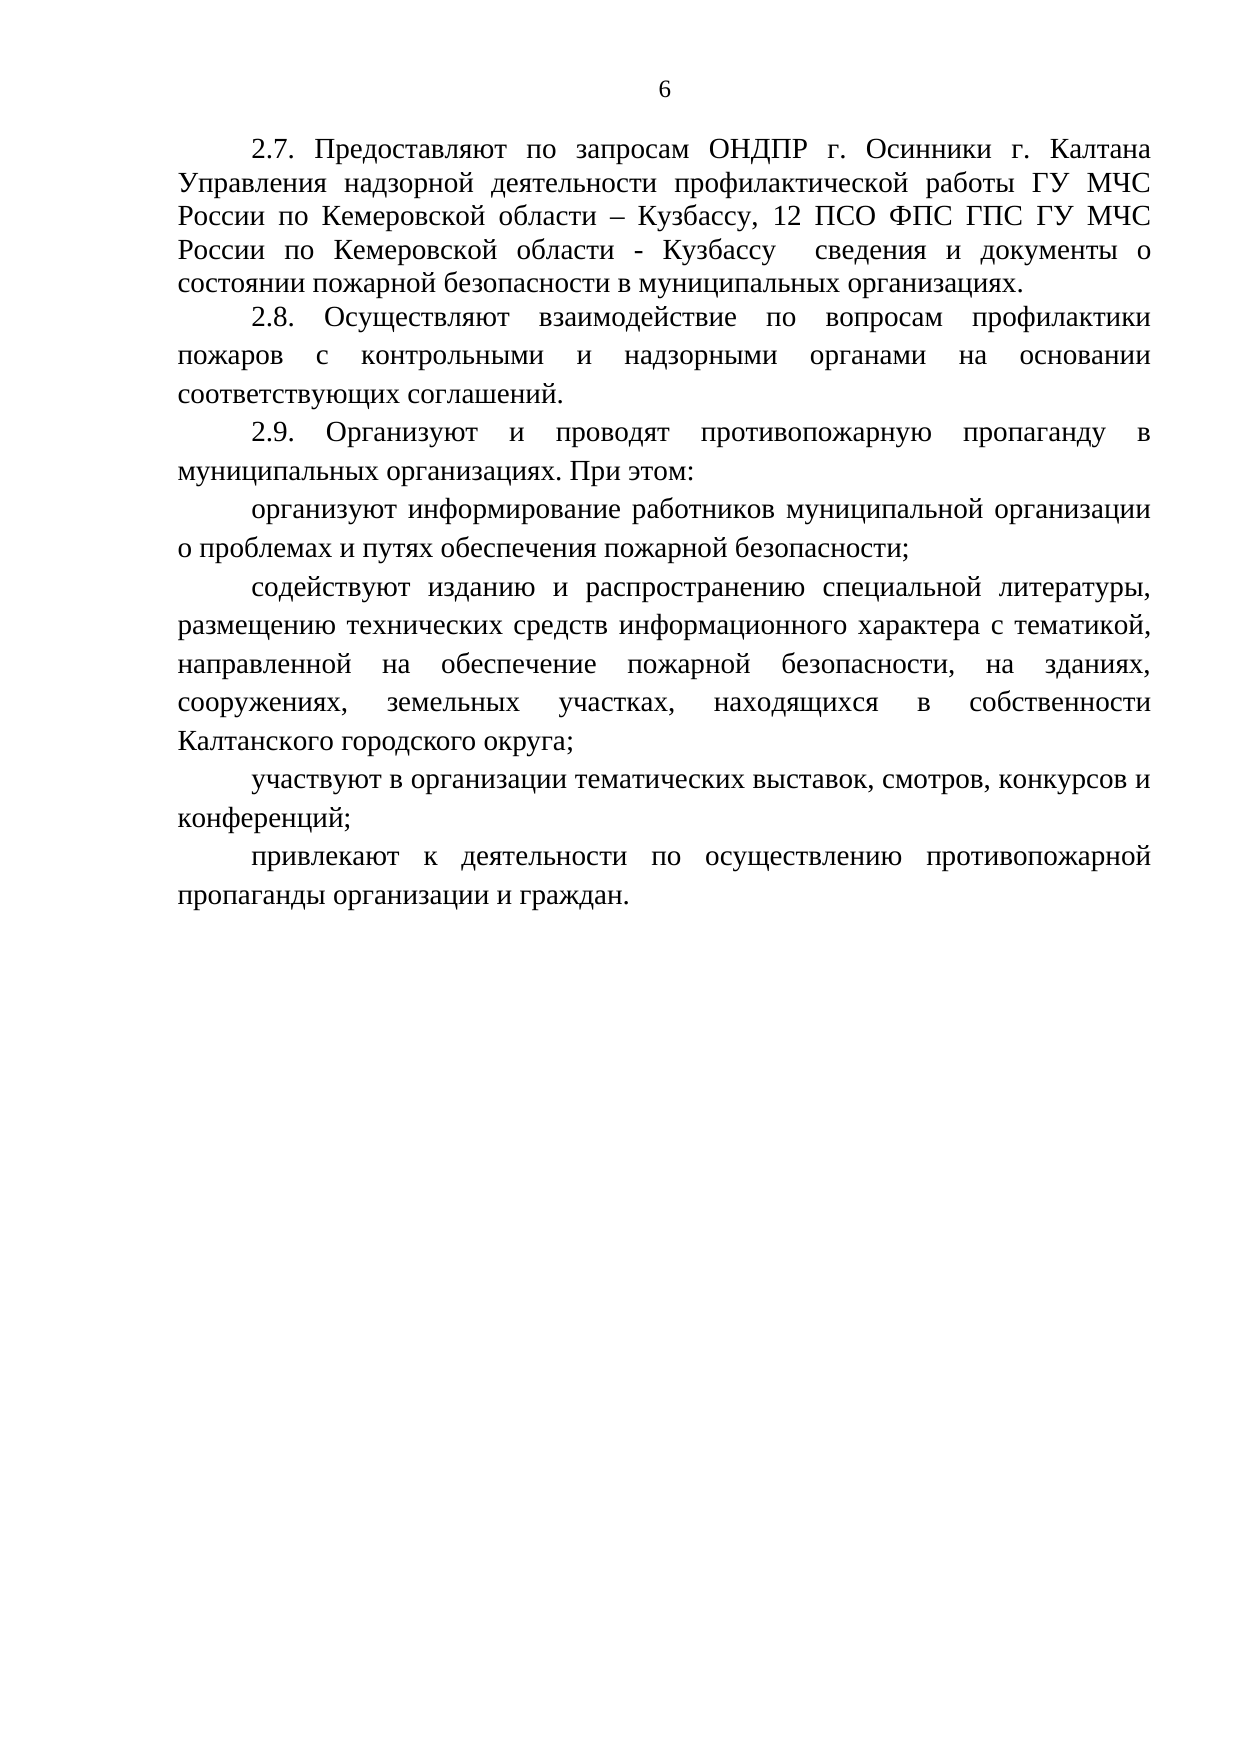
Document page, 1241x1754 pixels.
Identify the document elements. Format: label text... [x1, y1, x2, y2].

text 2.8. Осуществляют взаимодействие по вопросам профилактики пожаров с контрольными и надзорными органами на основании соответствующих соглашений. [177, 299, 1152, 409]
text 2.7. Предоставляют по запросам ОНДПР г. Осинники г. Калтана Управления надзорной деятельности профилактической работы ГУ МЧС России по Кемеровской области – Кузбассу, 12 ПСО ФПС ГПС ГУ МЧС России по Кемеровской области - Кузбассу сведения и документы о состоянии пожарной безопасности в муниципальных организациях. [177, 131, 1152, 299]
text 2.9. Организуют и проводят противопожарную пропаганду в муниципальных организациях. При этом: [177, 414, 1152, 487]
text привлекают к деятельности по осуществлению противопожарной пропаганды организации и граждан. [177, 838, 1152, 911]
text организуют информирование работников муниципальной организации о проблемах и путях обеспечения пожарной безопасности; [177, 492, 1152, 564]
text участвуют в организации тематических выставок, смотров, конкурсов и конференций; [177, 761, 1152, 833]
text содействуют изданию и распространению специальной литературы, размещению технических средств информационного характера с тематикой, направленной на обеспечение пожарной безопасности, на зданиях, сооружениях, земельных участках, находящихся в собственности Калтанского городского округа; [177, 569, 1152, 756]
